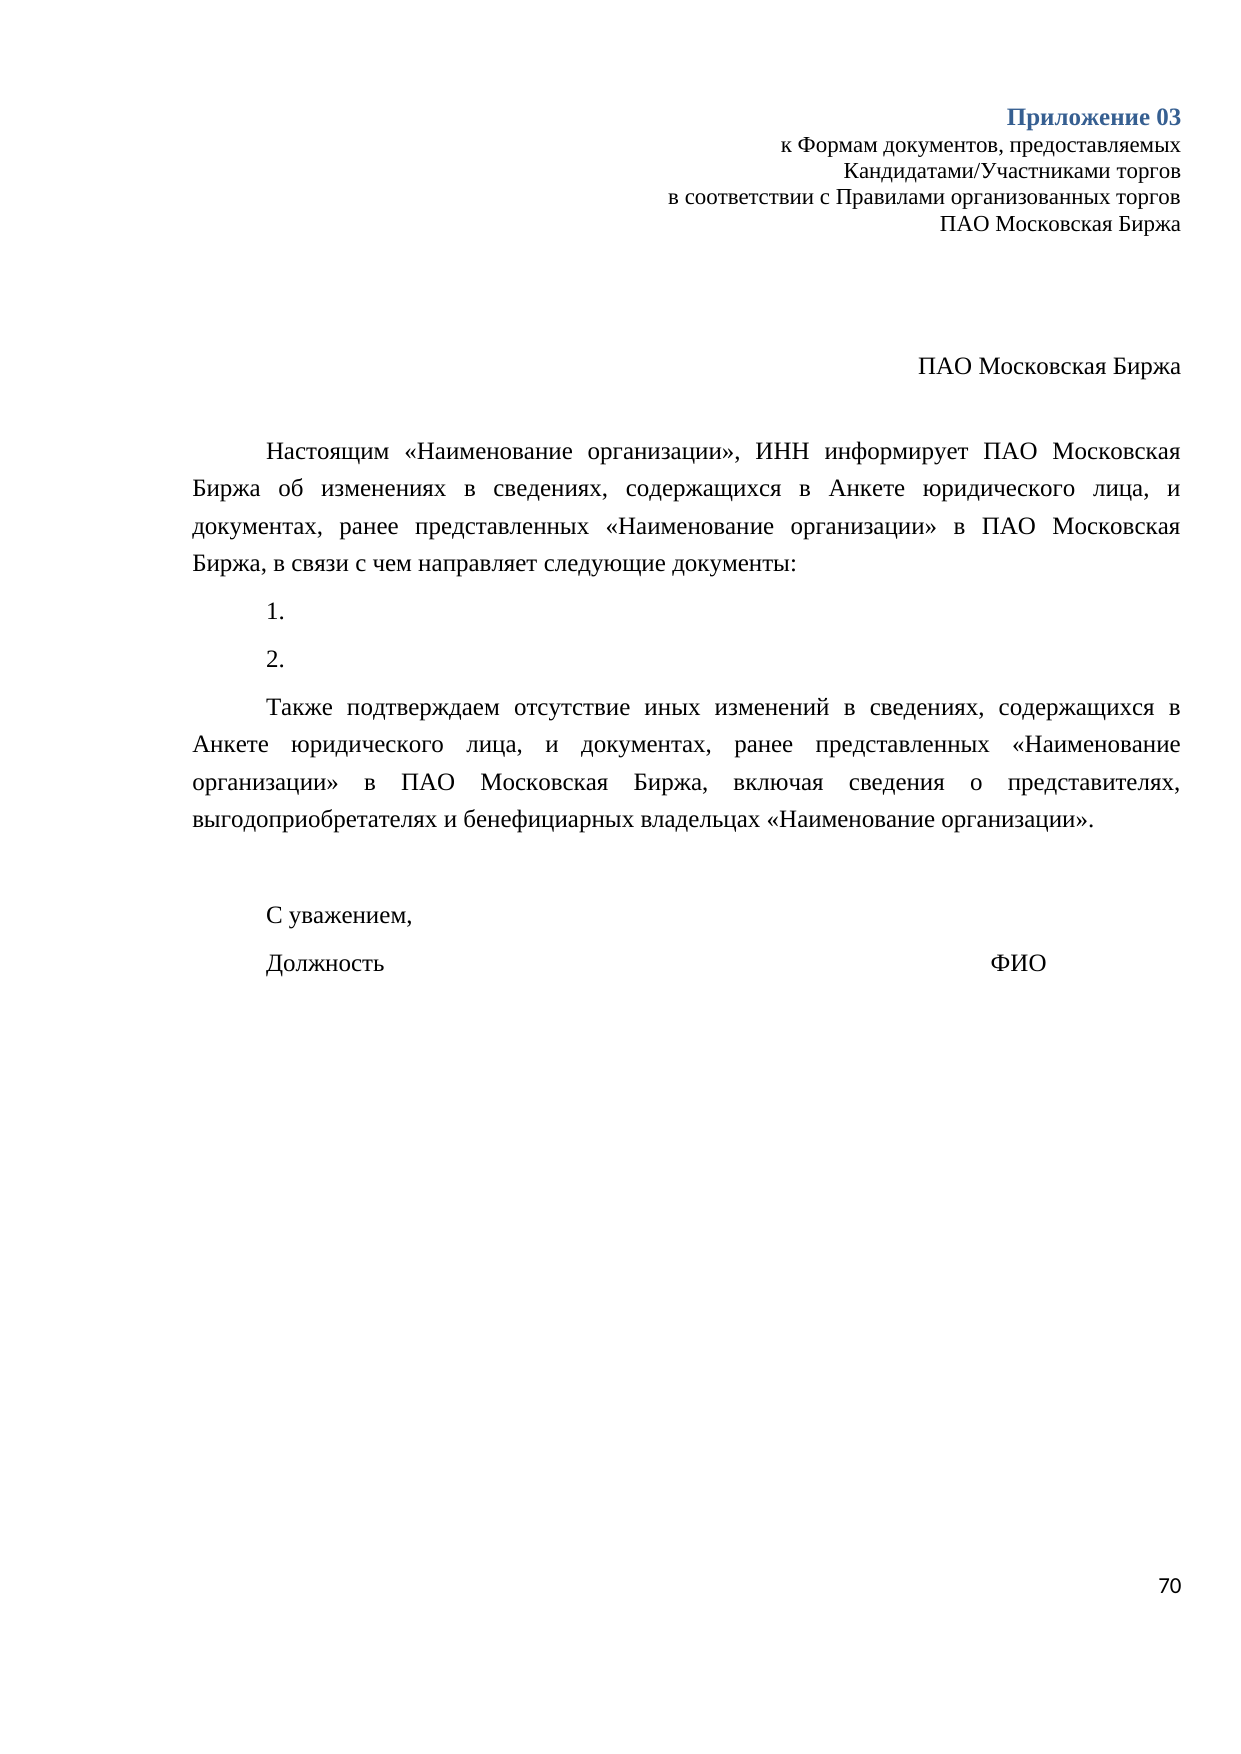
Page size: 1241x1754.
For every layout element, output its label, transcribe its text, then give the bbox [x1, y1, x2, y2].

text 2. [192, 635, 1181, 673]
text 1. [192, 587, 1181, 625]
subtitle Приложение 03 [458, 102, 1181, 131]
text Кандидатами/Участниками торгов [192, 157, 1181, 183]
text ПАО Московская Биржа [192, 342, 1181, 380]
text ПАО Московская Биржа [192, 210, 1181, 236]
text Должность ФИО [192, 939, 1181, 977]
text к Формам документов, предоставляемых [192, 131, 1181, 157]
text Настоящим «Наименование организации», ИНН информирует ПАО Московская Биржа об изменениях в сведениях, содержащихся в Анкете юридического лица, и документах, ранее представленных «Наименование организации» в ПАО Московская Биржа, в связи с чем направляет следующие документы: [192, 427, 1181, 577]
text Также подтверждаем отсутствие иных изменений в сведениях, содержащихся в Анкете юридического лица, и документах, ранее представленных «Наименование организации» в ПАО Московская Биржа, включая сведения о представителях, выгодоприобретателях и бенефициарных владельцах «Наименование организации». [192, 683, 1181, 833]
text в соответствии с Правилами организованных торгов [192, 183, 1181, 210]
text С уважением, [192, 892, 1181, 929]
